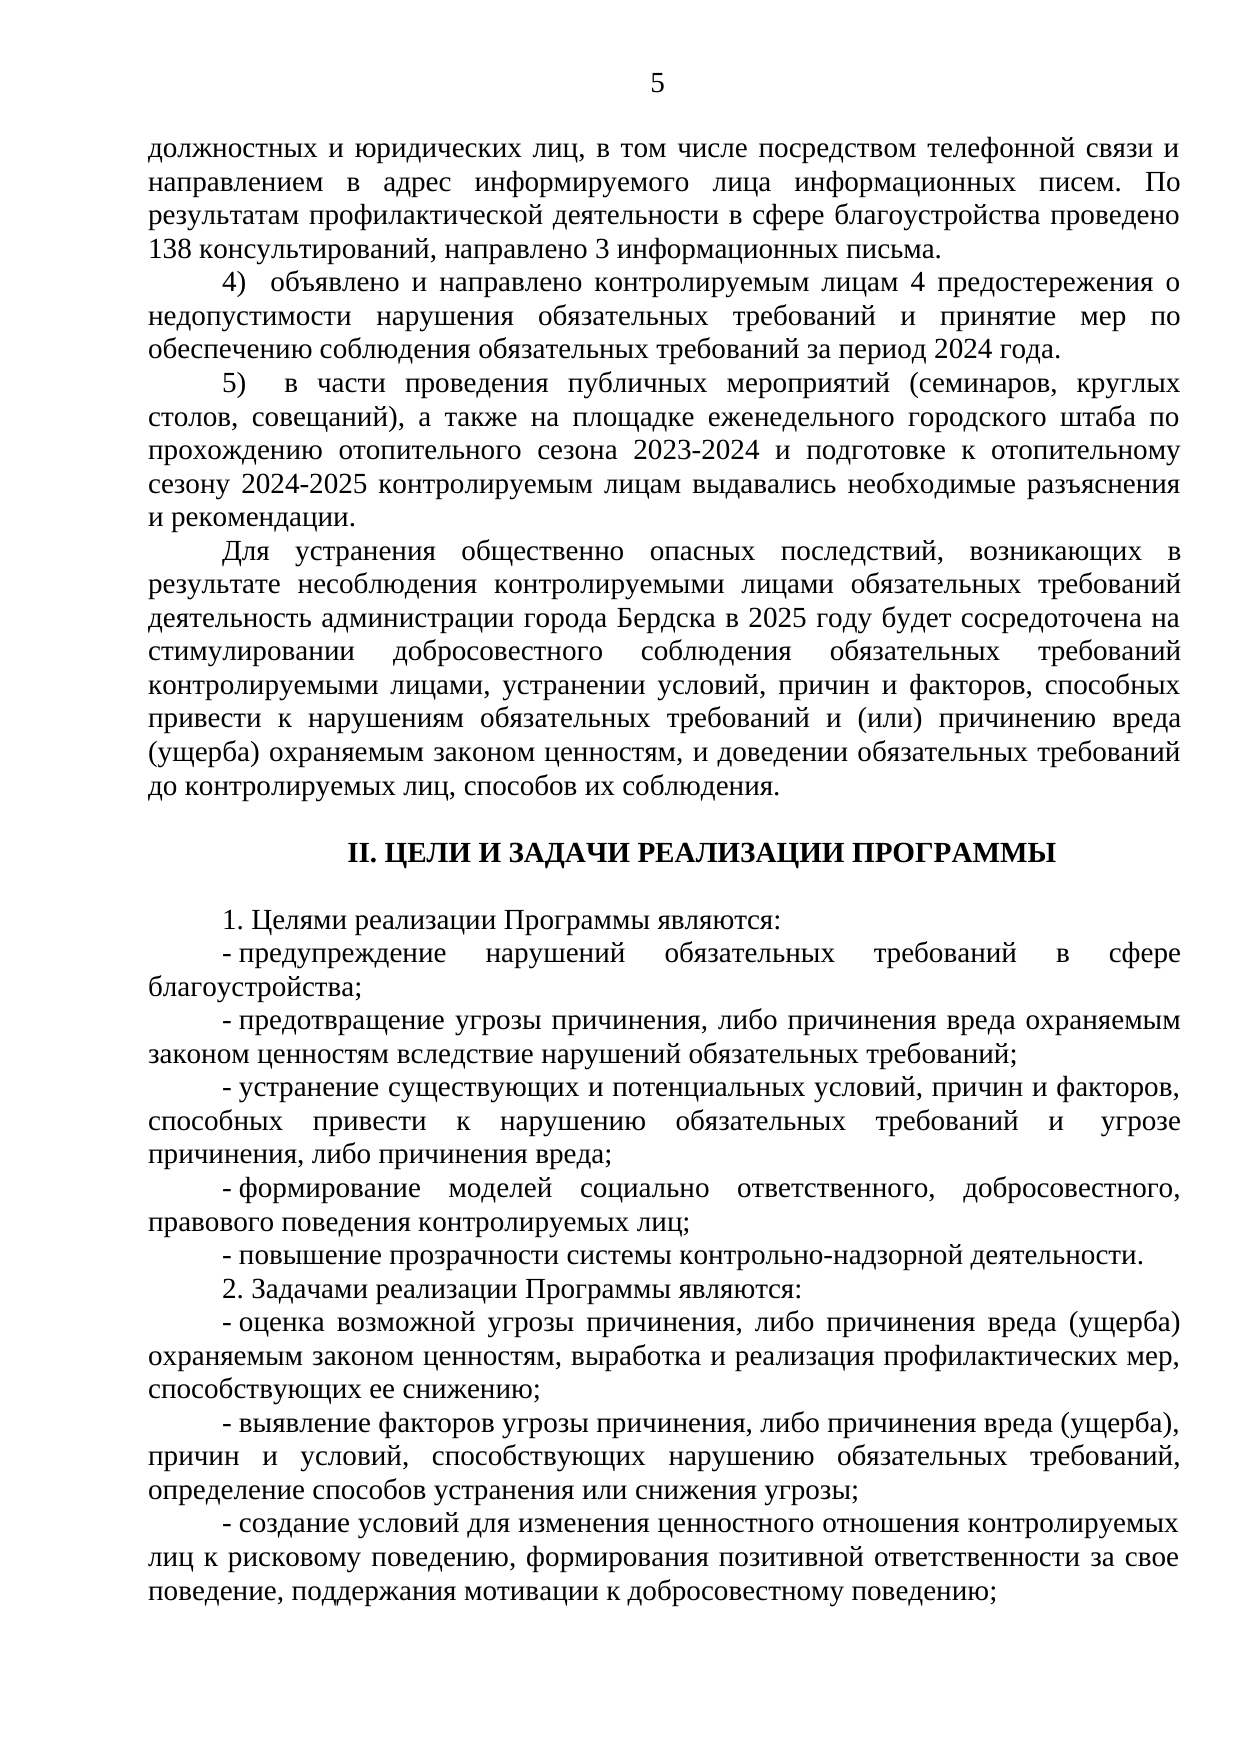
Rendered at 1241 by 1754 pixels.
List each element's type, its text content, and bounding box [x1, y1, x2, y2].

list предотвращение угрозы причинения, либо причинения вреда охраняемым законом ценностям вследствие нарушений обязательных требований; [148, 1002, 1182, 1069]
list устранение существующих и потенциальных условий, причин и факторов, способных привести к нарушению обязательных требований и угрозе причинения, либо причинения вреда; [148, 1069, 1181, 1170]
list в части проведения публичных мероприятий (семинаров, круглых столов, совещаний), а также на площадке еженедельного городского штаба по прохождению отопительного сезона 2023-2024 и подготовке к отопительному сезону 2024-2025 контролируемым лицам выдавались необходимые разъяснения и рекомендации. [148, 365, 1181, 533]
list Целями реализации Программы являются: [222, 902, 1194, 935]
list оценка возможной угрозы причинения, либо причинения вреда (ущерба) охраняемым законом ценностям, выработка и реализация профилактических мер, способствующих ее снижению; [148, 1304, 1181, 1405]
text должностных и юридических лиц, в том числе посредством телефонной связи и направлением в адрес информируемого лица информационных писем. По результатам профилактической деятельности в сфере благоустройства проведено 138 консультирований, направлено 3 информационных письма. [148, 130, 1181, 264]
text Для устранения общественно опасных последствий, возникающих в результате несоблюдения контролируемыми лицами обязательных требований деятельность администрации города Бердска в 2025 году будет сосредоточена на стимулировании добросовестного соблюдения обязательных требований контролируемыми лицами, устранении условий, причин и факторов, способных привести к нарушениям обязательных требований и (или) причинению вреда (ущерба) охраняемым законом ценностям, и доведении обязательных требований до контролируемых лиц, способов их соблюдения. [148, 533, 1181, 801]
list предупреждение нарушений обязательных требований в сфере благоустройства; [148, 935, 1181, 1002]
list Задачами реализации Программы являются: [222, 1271, 1194, 1304]
subtitle ЦЕЛИ И ЗАДАЧИ РЕАЛИЗАЦИИ ПРОГРАММЫ [347, 835, 1194, 868]
list объявлено и направлено контролируемым лицам 4 предостережения о недопустимости нарушения обязательных требований и принятие мер по обеспечению соблюдения обязательных требований за период 2024 года. [148, 264, 1181, 365]
list формирование моделей социально ответственного, добросовестного, правового поведения контролируемых лиц; [148, 1170, 1181, 1237]
list повышение прозрачности системы контрольно-надзорной деятельности. [222, 1237, 1194, 1271]
list создание условий для изменения ценностного отношения контролируемых лиц к рисковому поведению, формирования позитивной ответственности за свое поведение, поддержания мотивации к добросовестному поведению; [148, 1506, 1180, 1606]
list выявление факторов угрозы причинения, либо причинения вреда (ущерба), причин и условий, способствующих нарушению обязательных требований, определение способов устранения или снижения угрозы; [148, 1405, 1181, 1506]
